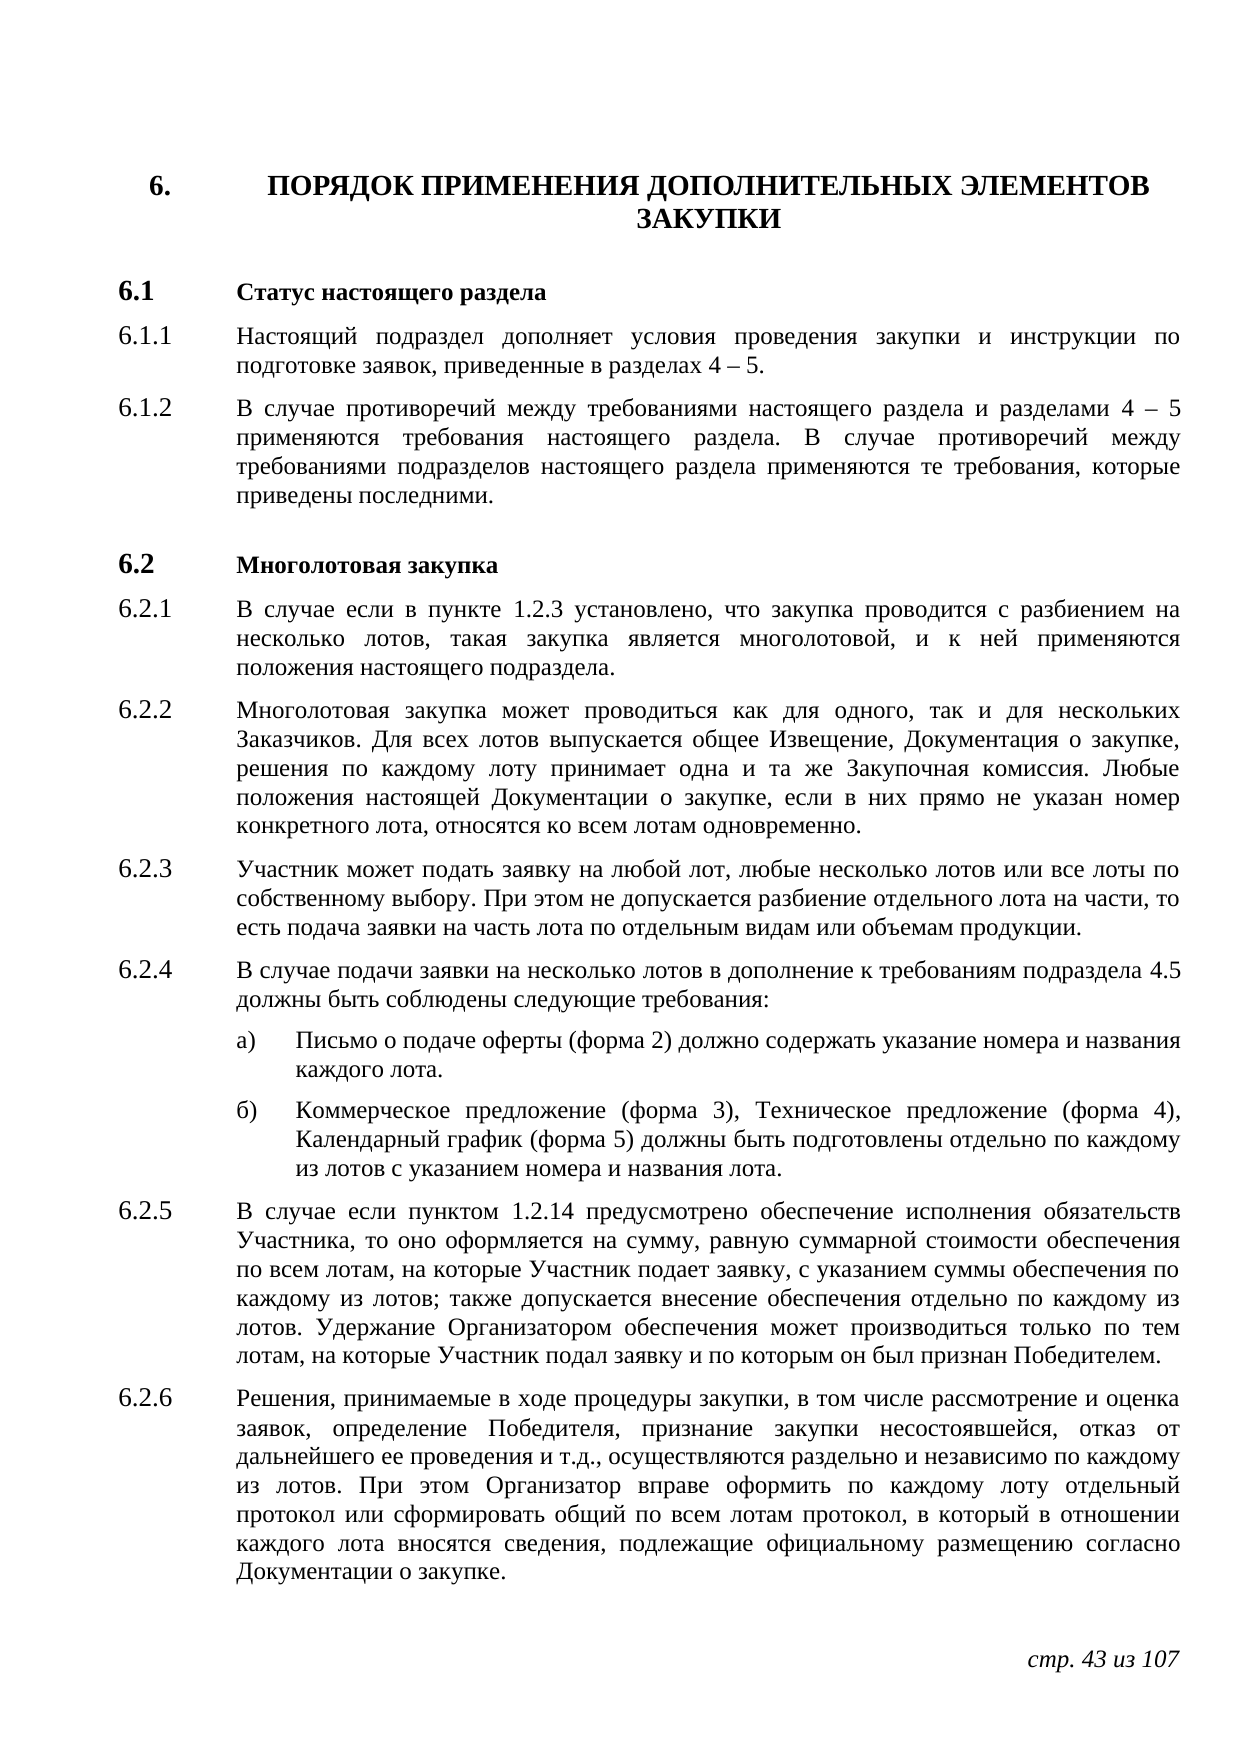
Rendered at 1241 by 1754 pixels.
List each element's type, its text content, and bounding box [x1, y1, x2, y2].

list В случае если пунктом 1.2.14 предусмотрено обеспечение исполнения обязательств Участника, то оно оформляется на сумму, равную суммарной стоимости обеспечения по всем лотам, на которые Участник подает заявку, с указанием суммы обеспечения по каждому из лотов; также допускается внесение обеспечения отдельно по каждому из лотов. Удержание Организатором обеспечения может производиться только по тем лотам, на которые Участник подал заявку и по которым он был признан Победителем. [118, 1194, 1181, 1369]
subtitle ПОРЯДОК ПРИМЕНЕНИЯ ДОПОЛНИТЕЛЬНЫХ ЭЛЕМЕНТОВ ЗАКУПКИ [118, 168, 1181, 235]
list Решения, принимаемые в ходе процедуры закупки, в том числе рассмотрение и оценка заявок, определение Победителя, признание закупки несостоявшейся, отказ от дальнейшего ее проведения и т.д., осуществляются раздельно и независимо по каждому из лотов. При этом Организатор вправе оформить по каждому лоту отдельный протокол или сформировать общий по всем лотам протокол, в который в отношении каждого лота вносятся сведения, подлежащие официальному размещению согласно Документации о закупке. [118, 1382, 1181, 1585]
list Участник может подать заявку на любой лот, любые несколько лотов или все лоты по собственному выбору. При этом не допускается разбиение отдельного лота на части, то есть подача заявки на часть лота по отдельным видам или объемам продукции. [118, 852, 1181, 941]
list В случае подачи заявки на несколько лотов в дополнение к требованиям подраздела 4.5 должны быть соблюдены следующие требования: [118, 953, 1181, 1013]
list Многолотовая закупка может проводиться как для одного, так и для нескольких Заказчиков. Для всех лотов выпускается общее Извещение, Документация о закупке, решения по каждому лоту принимает одна и та же Закупочная комиссия. Любые положения настоящей Документации о закупке, если в них прямо не указан номер конкретного лота, относятся ко всем лотам одновременно. [118, 693, 1181, 839]
text Коммерческое предложение (форма 3), Техническое предложение (форма 4), Календарный график (форма 5) должны быть подготовлены отдельно по каждому из лотов с указанием номера и названия лота. [236, 1095, 1181, 1182]
subtitle Статус настоящего раздела [118, 273, 1181, 306]
text В случае противоречий между требованиями настоящего раздела и разделами 4 – 5 применяются требования настоящего раздела. В случае противоречий между требованиями подразделов настоящего раздела применяются те требования, которые приведены последними. [118, 391, 1181, 508]
list В случае если в пункте 1.2.3 установлено, что закупка проводится с разбиением на несколько лотов, такая закупка является многолотовой, и к ней применяются положения настоящего подраздела. [118, 592, 1181, 681]
text Письмо о подаче оферты (форма 2) должно содержать указание номера и названия каждого лота. [236, 1025, 1181, 1083]
text Настоящий подраздел дополняет условия проведения закупки и инструкции по подготовке заявок, приведенные в разделах 4 – 5. [118, 319, 1181, 379]
subtitle Многолотовая закупка [118, 546, 1181, 579]
